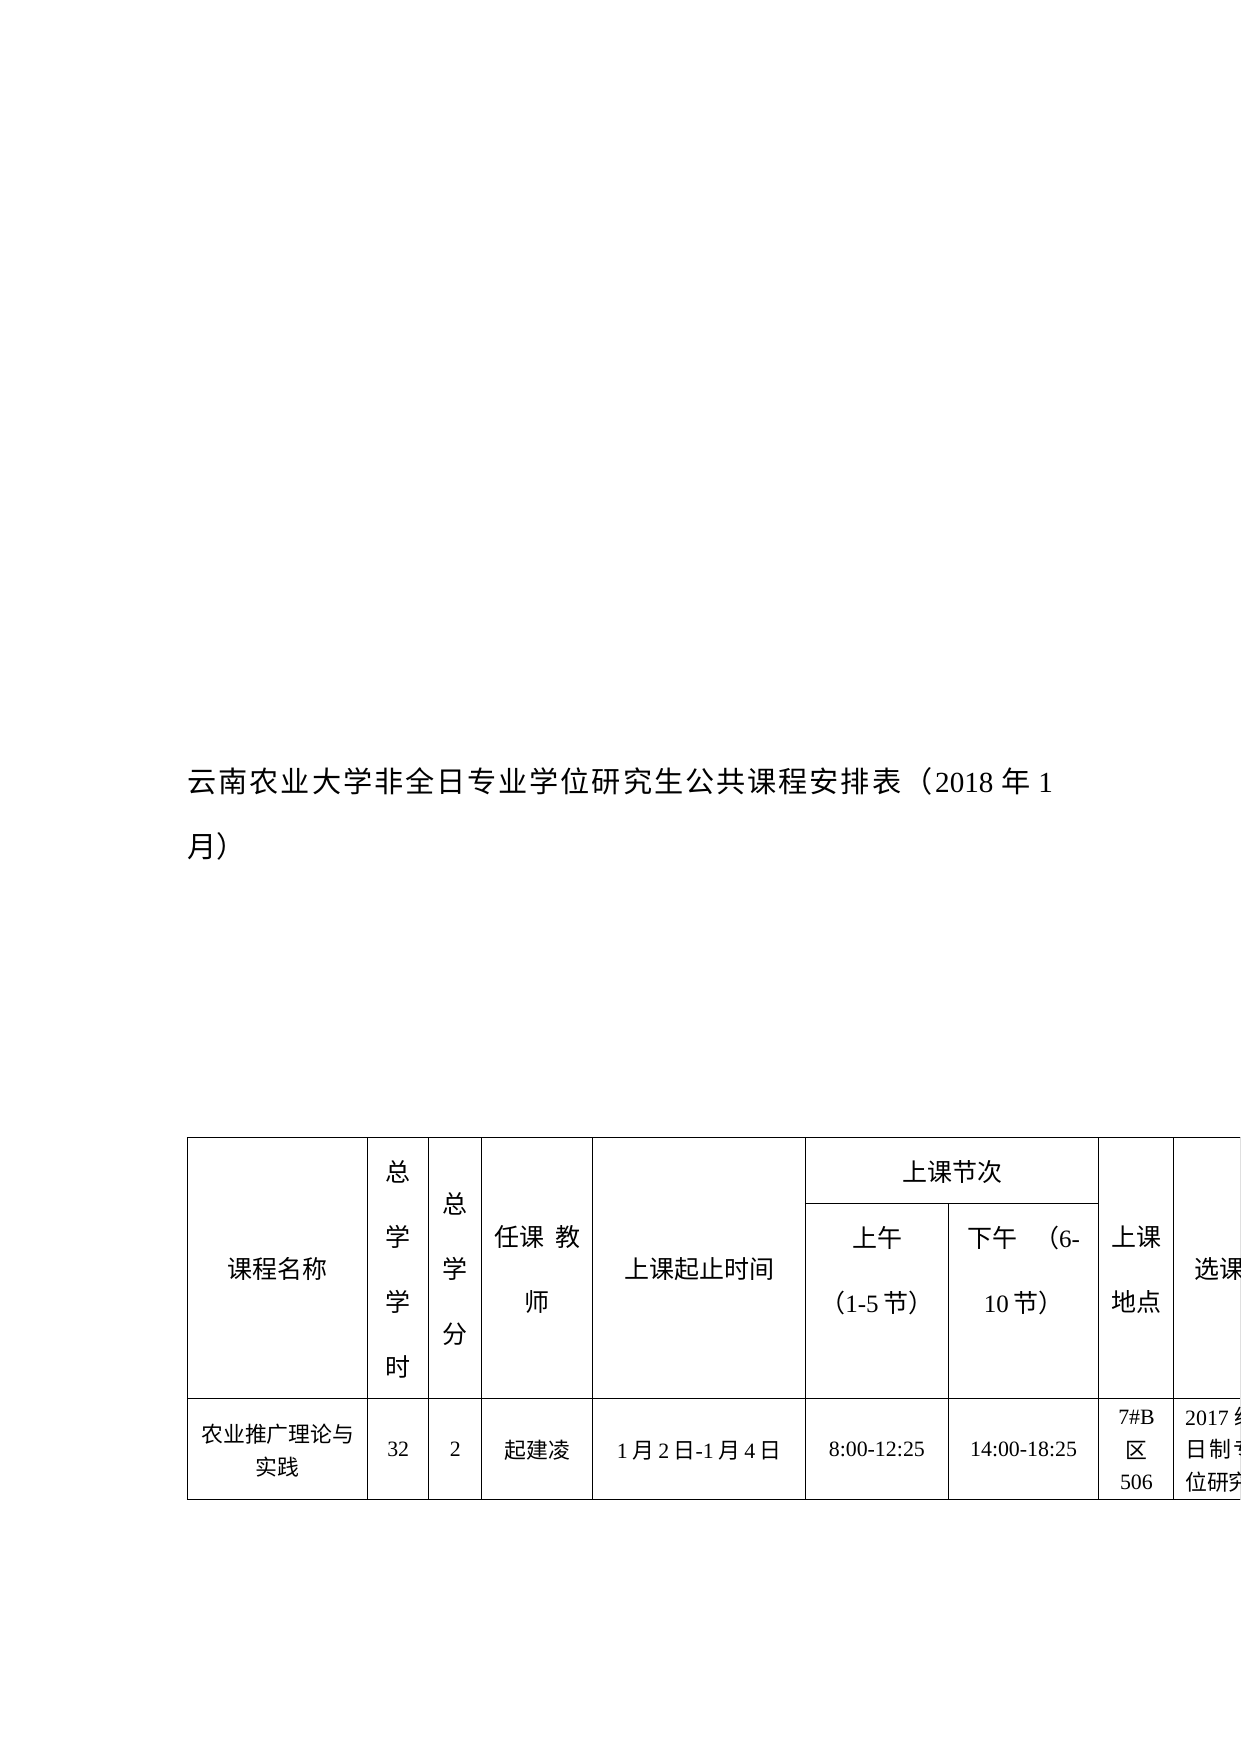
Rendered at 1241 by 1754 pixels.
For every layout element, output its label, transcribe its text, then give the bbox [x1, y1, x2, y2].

table_cell 下午 （6-10节） [949, 1204, 1098, 1398]
table_cell 2 [429, 1399, 481, 1499]
table_cell 8:00-12:25 [806, 1399, 948, 1499]
table_cell 14:00-18:25 [949, 1399, 1098, 1499]
table_cell 起建凌 [482, 1399, 592, 1499]
table_header 总学分 [429, 1138, 481, 1398]
table_cell 32 [368, 1399, 428, 1499]
table_header 任课 教师 [482, 1138, 592, 1398]
table_header 上课地点 [1099, 1138, 1173, 1398]
table_cell 上午 （1-5节） [806, 1204, 948, 1398]
table_cell 7#B区506 [1099, 1399, 1173, 1499]
table_header 选课学生 [1174, 1138, 1240, 1398]
table_cell 农业推广理论与实践 [188, 1399, 367, 1499]
table_header 上课起止时间 [593, 1138, 805, 1398]
table_header 总学学时 [368, 1138, 428, 1398]
text 云南农业大学非全日专业学位研究生公共课程安排表（2018年1月） [187, 747, 1053, 877]
table_cell 1月2日-1月4日 [593, 1399, 805, 1499]
table_header 课程名称 [188, 1138, 367, 1398]
table_header 上课节次 [806, 1138, 1098, 1203]
table_cell 2017级非全日制专业学位研究生 [1174, 1399, 1240, 1499]
